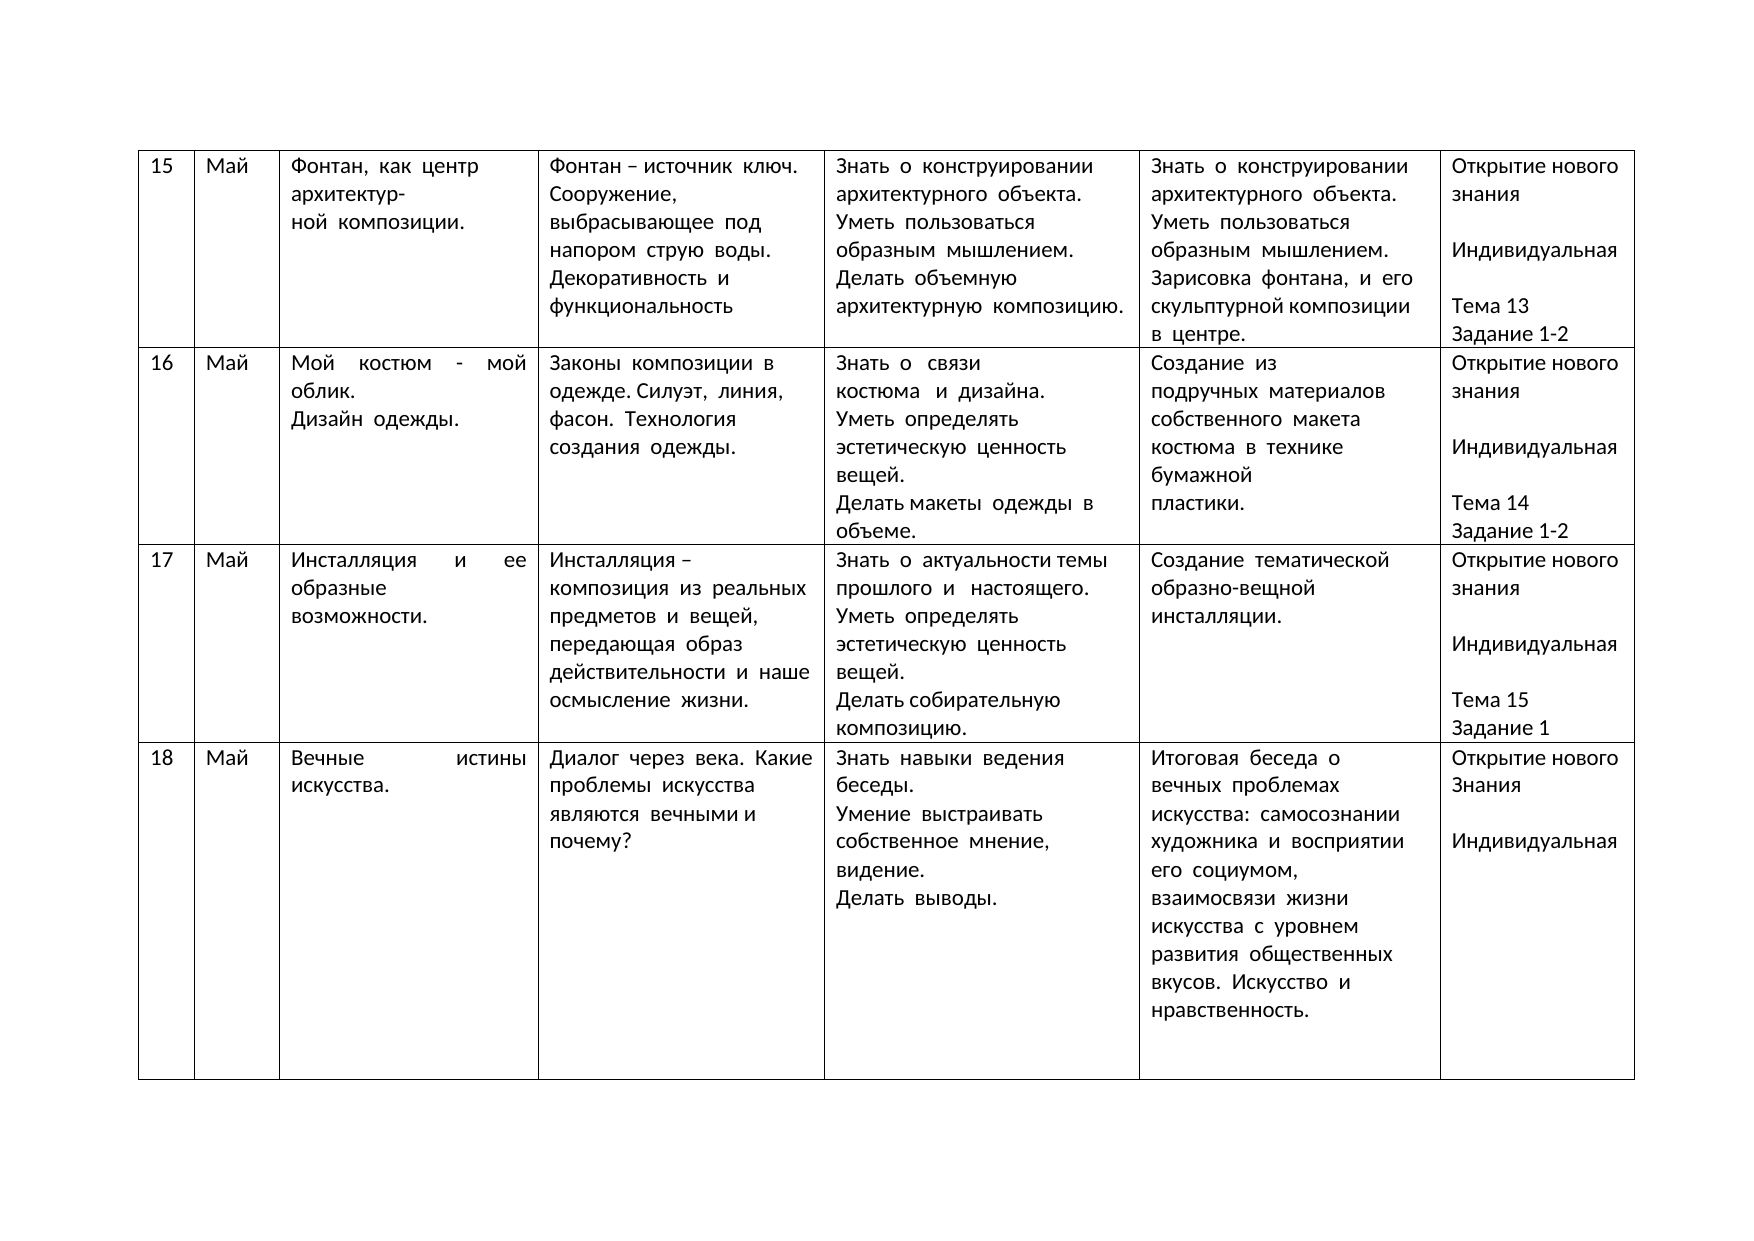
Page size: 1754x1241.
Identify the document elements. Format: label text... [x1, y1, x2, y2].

table_cell Знать о актуальности темы прошлого и настоящего. Уметь определять эстетическую ценность вещей. Делать собирательную композицию. [825, 545, 1139, 742]
table_cell 18 [139, 743, 194, 1079]
table_cell 17 [139, 545, 194, 742]
table_cell Создание из подручных материалов собственного макета костюма в технике бумажной пластики. [1140, 348, 1440, 544]
table_cell Инсталляция и ее образные возможности. [280, 545, 538, 742]
table_cell Законы композиции в одежде. Силуэт, линия, фасон. Технология создания одежды. [539, 348, 824, 544]
table_cell Мой костюм - мой облик. Дизайн одежды. [280, 348, 538, 544]
table_cell Знать навыки ведения беседы. Умение выстраивать собственное мнение, видение. Делать выводы. [825, 743, 1139, 1079]
table_cell Май [195, 743, 279, 1079]
table_cell Открытие нового знания Индивидуальная Тема 14 Задание 1-2 [1441, 348, 1634, 544]
table_cell Открытие нового Знания Индивидуальная [1441, 743, 1634, 1079]
table_cell 15 [139, 151, 194, 347]
table_cell Итоговая беседа о вечных проблемах искусства: самосознании художника и восприятии его социумом, взаимосвязи жизни искусства с уровнем развития общественных вкусов. Искусство и нравственность. [1140, 743, 1440, 1079]
table_cell Май [195, 348, 279, 544]
table_cell Май [195, 545, 279, 742]
table_cell Фонтан – источник ключ. Сооружение, выбрасывающее под напором струю воды. Декоративность и функциональность [539, 151, 824, 347]
table_cell Знать о конструировании архитектурного объекта. Уметь пользоваться образным мышлением. Зарисовка фонтана, и его скульптурной композиции в центре. [1140, 151, 1440, 347]
table_cell Вечные истины искусства. [280, 743, 538, 1079]
table_cell Фонтан, как центр архитектур- ной композиции. [280, 151, 538, 347]
table_cell Знать о конструировании архитектурного объекта. Уметь пользоваться образным мышлением. Делать объемную архитектурную композицию. [825, 151, 1139, 347]
table_cell Открытие нового знания Индивидуальная Тема 15 Задание 1 [1441, 545, 1634, 742]
table_cell 16 [139, 348, 194, 544]
table_cell Май [195, 151, 279, 347]
table_cell Создание тематической образно-вещной инсталляции. [1140, 545, 1440, 742]
table_cell Диалог через века. Какие проблемы искусства являются вечными и почему? [539, 743, 824, 1079]
table_cell Инсталляция – композиция из реальных предметов и вещей, передающая образ действительности и наше осмысление жизни. [539, 545, 824, 742]
table_cell Знать о связи костюма и дизайна. Уметь определять эстетическую ценность вещей. Делать макеты одежды в объеме. [825, 348, 1139, 544]
table_cell Открытие нового знания Индивидуальная Тема 13 Задание 1-2 [1441, 151, 1634, 347]
